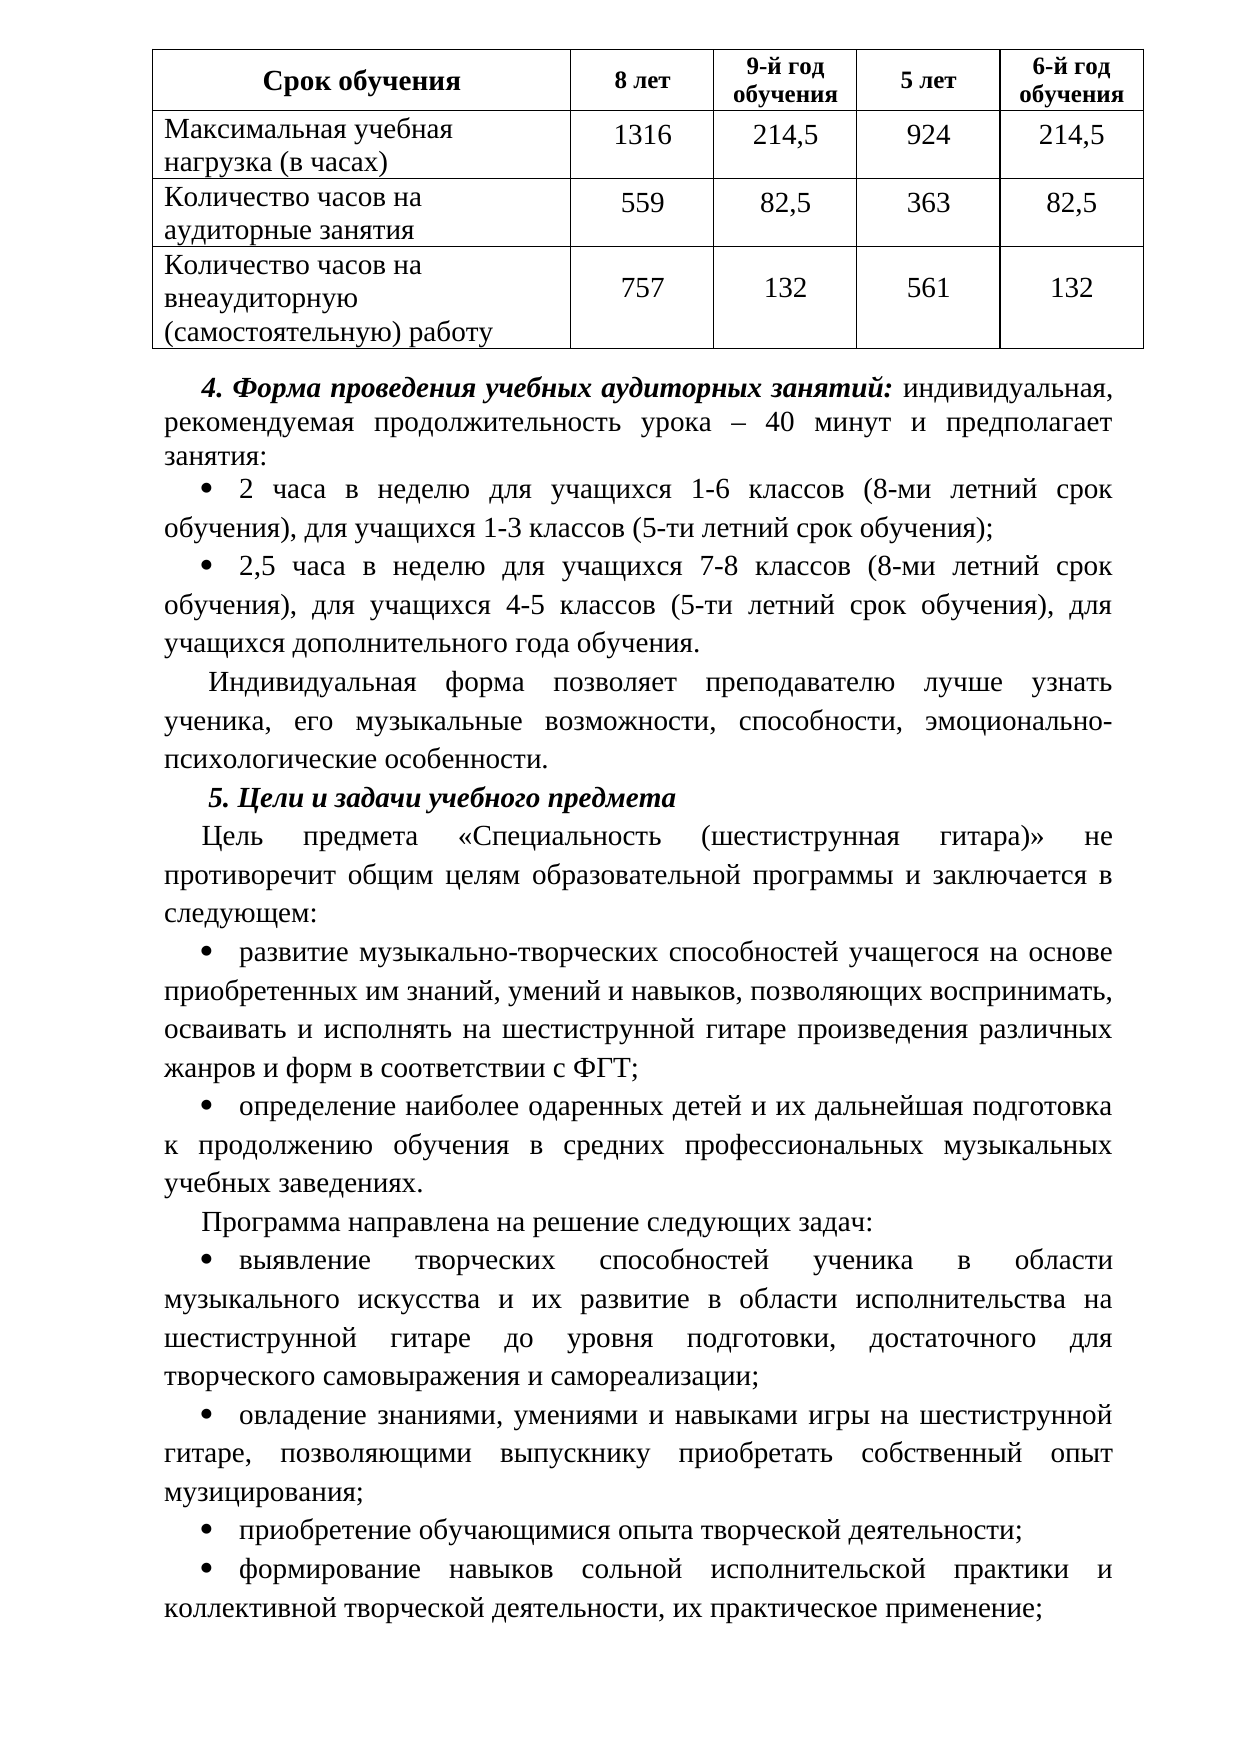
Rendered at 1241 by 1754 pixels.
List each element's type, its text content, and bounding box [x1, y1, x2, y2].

table_cell 559 [571, 179, 713, 246]
table_cell 757 [571, 247, 713, 348]
list приобретение обучающимися опыта творческой деятельности; [164, 1512, 1113, 1546]
table_cell 214,5 [714, 111, 856, 178]
list 2,5 часа в неделю для учащихся 7-8 классов (8-ми летний срок обучения), для учащихся 4-5 классов (5-ти летний срок обучения), для учащихся дополнительного года обучения. [164, 548, 1113, 659]
table_cell 82,5 [1001, 179, 1143, 246]
table_header 5 лет [857, 50, 999, 110]
text 4. Форма проведения учебных аудиторных занятий: индивидуальная, рекомендуемая продолжительность урока – 40 минут и предполагает занятия: [164, 371, 1113, 471]
text Цель предмета «Специальность (шестиструнная гитара)» не противоречит общим целям образовательной программы и заключается в следующем: [164, 818, 1113, 929]
list выявление творческих способностей ученика в области музыкального искусства и их развитие в области исполнительства на шестиструнной гитаре до уровня подготовки, достаточного для творческого самовыражения и самореализации; [164, 1242, 1113, 1392]
table_cell 132 [1001, 247, 1143, 348]
table_cell Количество часов на аудиторные занятия [153, 179, 570, 246]
table_header 8 лет [571, 50, 713, 110]
table_header Срок обучения [153, 50, 570, 110]
list 2 часа в неделю для учащихся 1-6 классов (8-ми летний срок обучения), для учащихся 1-3 классов (5-ти летний срок обучения); [164, 471, 1113, 543]
table_cell 82,5 [714, 179, 856, 246]
table_cell 363 [857, 179, 999, 246]
list развитие музыкально-творческих способностей учащегося на основе приобретенных им знаний, умений и навыков, позволяющих воспринимать, осваивать и исполнять на шестиструнной гитаре произведения различных жанров и форм в соответствии с ФГТ; [164, 934, 1113, 1083]
text Индивидуальная форма позволяет преподавателю лучше узнать ученика, его музыкальные возможности, способности, эмоционально-психологические особенности. [164, 664, 1113, 775]
table_cell 132 [714, 247, 856, 348]
text 5. Цели и задачи учебного предмета [164, 780, 1113, 813]
table_header 9-й год обучения [714, 50, 856, 110]
list определение наиболее одаренных детей и их дальнейшая подготовка к продолжению обучения в средних профессиональных музыкальных учебных заведениях. [164, 1088, 1113, 1199]
text Программа направлена на решение следующих задач: [164, 1204, 1113, 1237]
table_cell 924 [857, 111, 999, 178]
table_cell 214,5 [1001, 111, 1143, 178]
table_cell 561 [857, 247, 999, 348]
table_cell Количество часов на внеаудиторную (самостоятельную) работу [153, 247, 570, 348]
list формирование навыков сольной исполнительской практики и коллективной творческой деятельности, их практическое применение; [164, 1551, 1113, 1623]
table_header 6-й год обучения [1001, 50, 1143, 110]
list овладение знаниями, умениями и навыками игры на шестиструнной гитаре, позволяющими выпускнику приобретать собственный опыт музицирования; [164, 1397, 1113, 1507]
table_cell 1316 [571, 111, 713, 178]
table_cell Максимальная учебная нагрузка (в часах) [153, 111, 570, 178]
